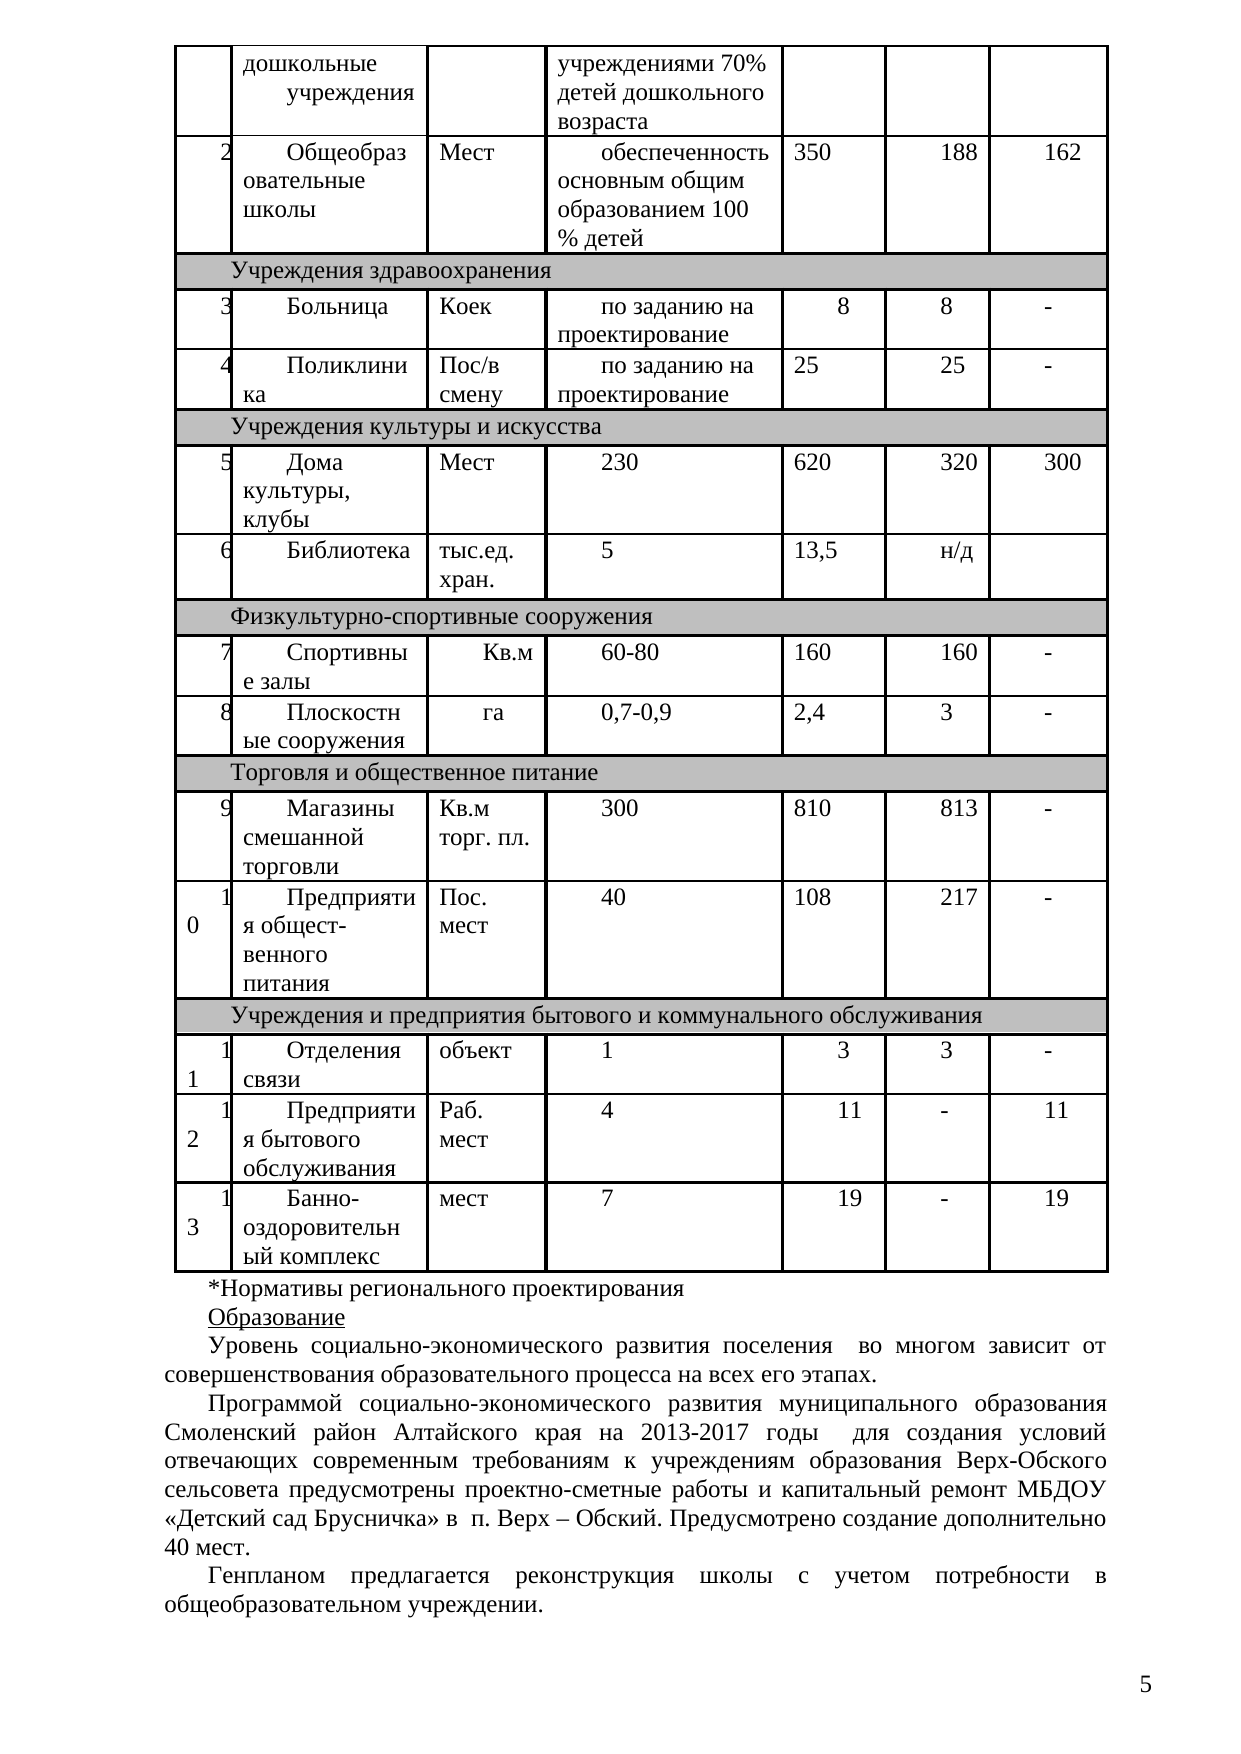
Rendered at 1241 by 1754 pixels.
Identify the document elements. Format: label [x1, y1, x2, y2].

table_header [149, 30, 1123, 1633]
